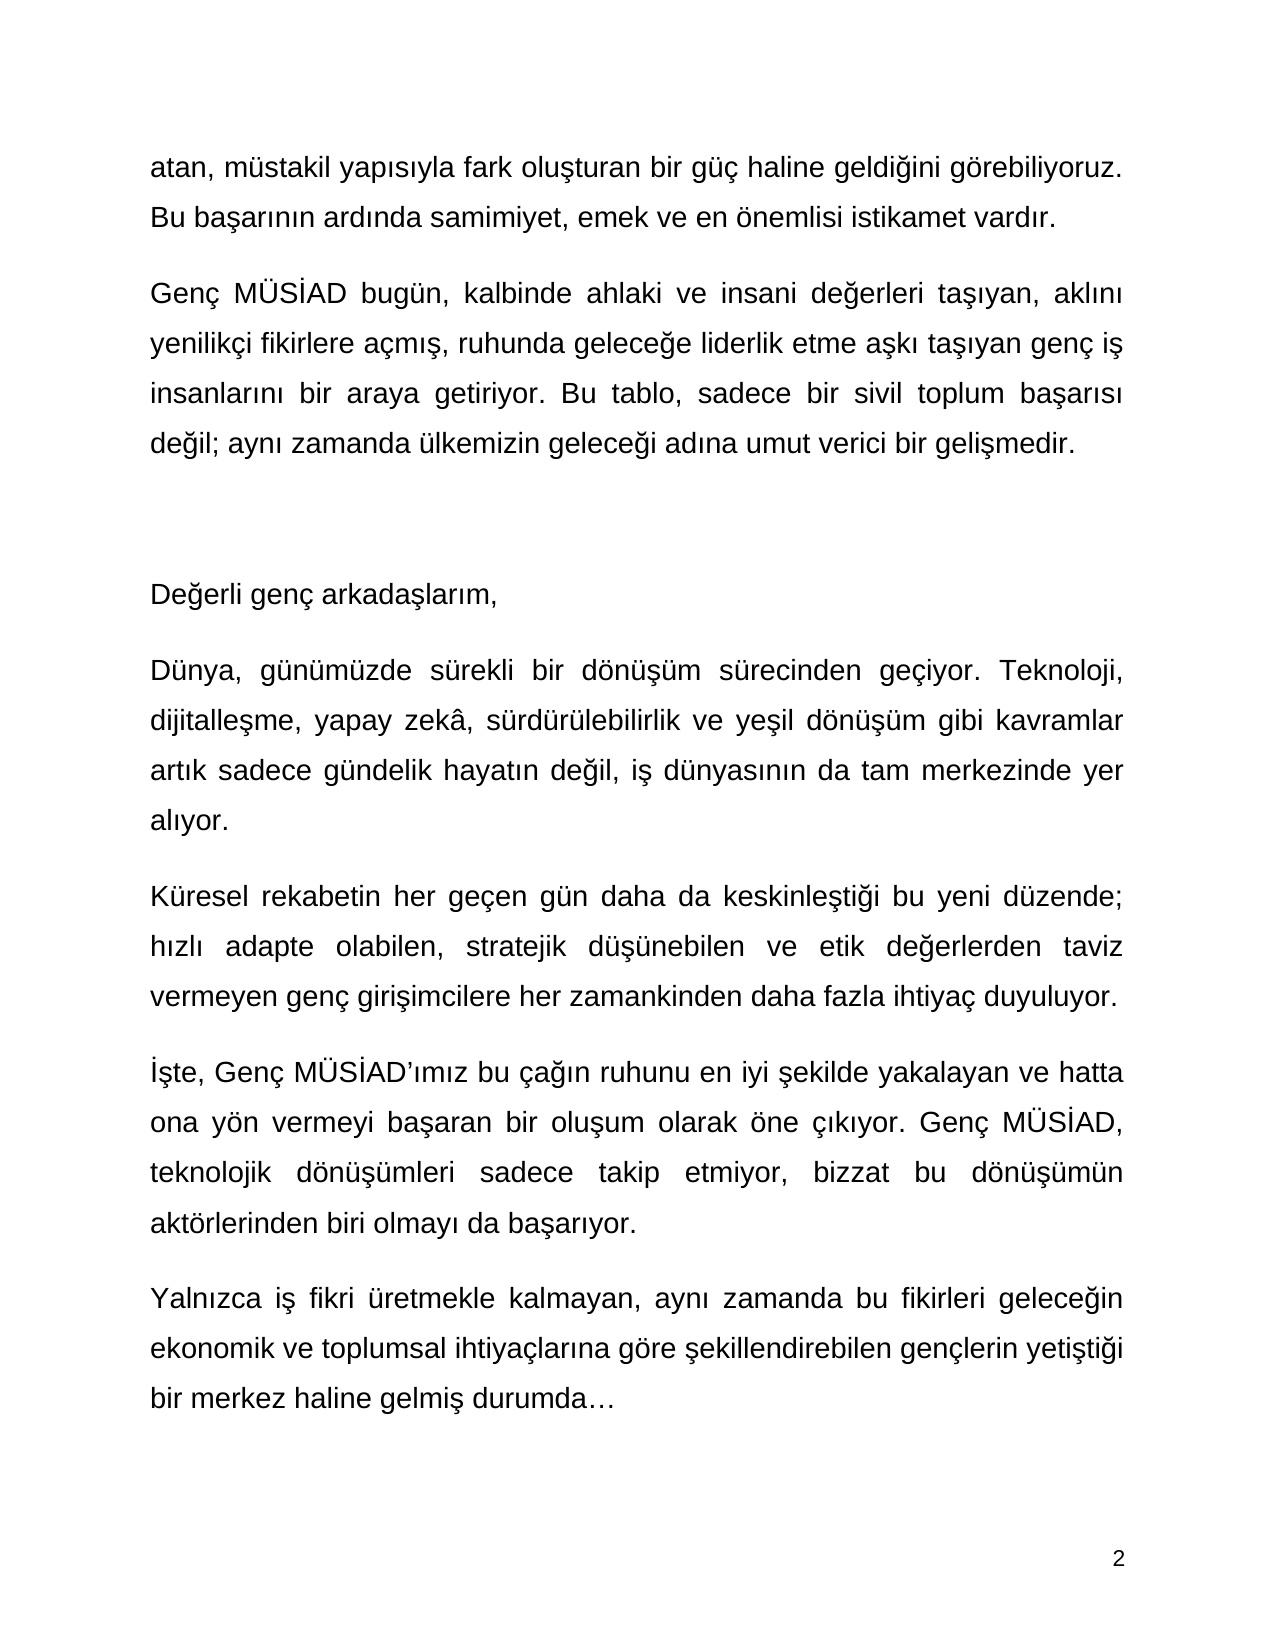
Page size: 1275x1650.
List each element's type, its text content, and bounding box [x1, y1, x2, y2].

text Genç MÜSİAD bugün, kalbinde ahlaki ve insani değerleri taşıyan, aklını yenilikçi fikirlere açmış, ruhunda geleceğe liderlik etme aşkı taşıyan genç iş insanlarını bir araya getiriyor. Bu tablo, sadece bir sivil toplum başarısı değil; aynı zamanda ülkemizin geleceği adına umut verici bir gelişmedir. [150, 276, 1125, 460]
text Küresel rekabetin her geçen gün daha da keskinleştiği bu yeni düzende; hızlı adapte olabilen, stratejik düşünebilen ve etik değerlerden taviz vermeyen genç girişimcilere her zamankinden daha fazla ihtiyaç duyuluyor. [150, 879, 1125, 1013]
text Yalnızca iş fikri üretmekle kalmayan, aynı zamanda bu fikirleri geleceğin ekonomik ve toplumsal ihtiyaçlarına göre şekillendirebilen gençlerin yetiştiği bir merkez haline gelmiş durumda… [150, 1281, 1125, 1415]
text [150, 150, 1125, 234]
text Dünya, günümüzde sürekli bir dönüşüm sürecinden geçiyor. Teknoloji, dijitalleşme, yapay zekâ, sürdürülebilirlik ve yeşil dönüşüm gibi kavramlar artık sadece gündelik hayatın değil, iş dünyasının da tam merkezinde yer alıyor. [150, 652, 1125, 837]
text İşte, Genç MÜSİAD’ımız bu çağın ruhunu en iyi şekilde yakalayan ve hatta ona yön vermeyi başaran bir oluşum olarak öne çıkıyor. Genç MÜSİAD, teknolojik dönüşümleri sadece takip etmiyor, bizzat bu dönüşümün aktörlerinden biri olmayı da başarıyor. [150, 1055, 1125, 1239]
text Değerli genç arkadaşlarım, [150, 577, 1125, 611]
